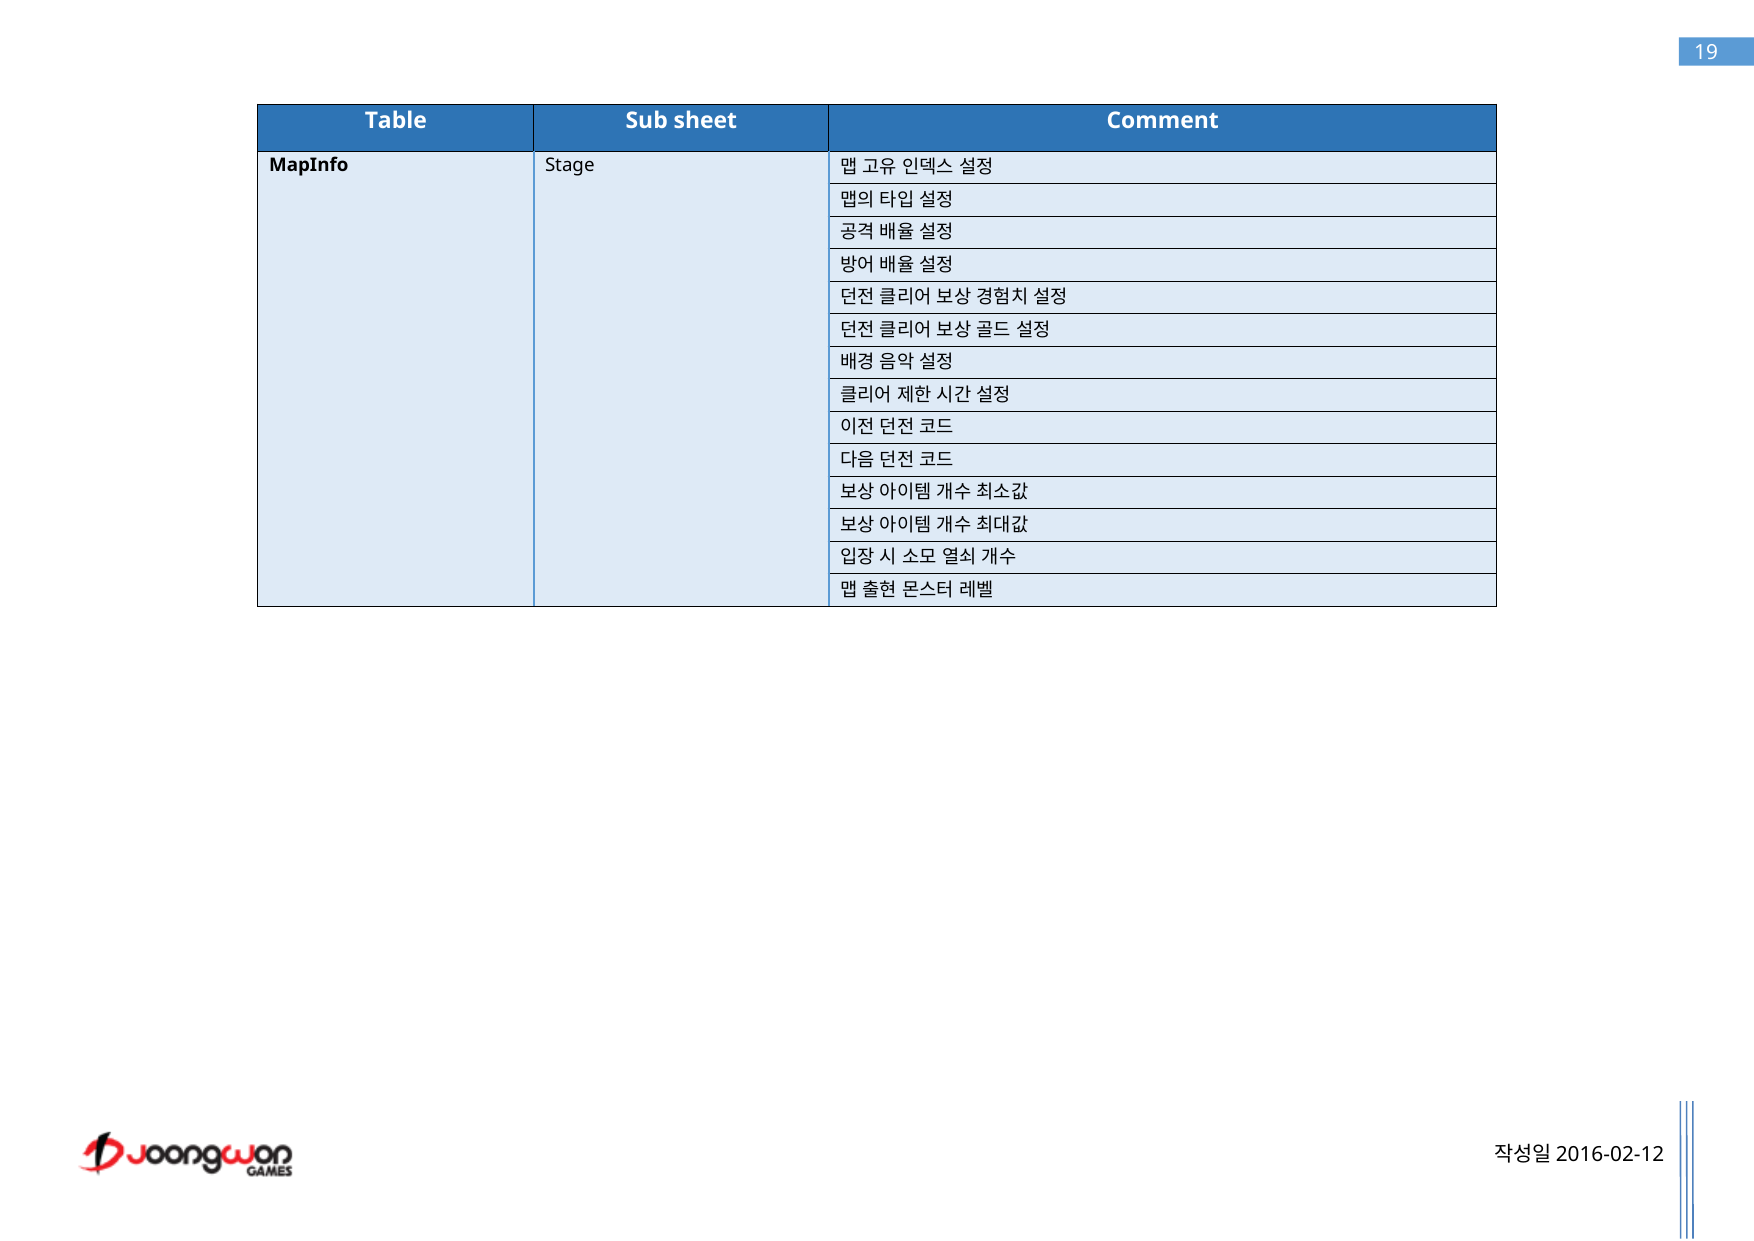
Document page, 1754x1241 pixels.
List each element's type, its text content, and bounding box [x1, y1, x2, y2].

picture [75, 1128, 299, 1182]
table_cell 공격 배율 설정 [830, 217, 1496, 248]
table_cell 보상 아이템 개수 최소값 [830, 477, 1496, 508]
table_cell 맵의 타입 설정 [830, 184, 1496, 216]
table_header Comment [829, 105, 1496, 151]
table_header Table [258, 105, 533, 151]
table_cell 이전 던전 코드 [830, 412, 1496, 443]
table_cell 맵 출현 몬스터 레벨 [830, 574, 1496, 606]
table_cell 던전 클리어 보상 경험치 설정 [830, 282, 1496, 313]
table_cell 클리어 제한 시간 설정 [830, 379, 1496, 411]
table_cell Stage [535, 152, 828, 606]
table_cell 입장 시 소모 열쇠 개수 [830, 542, 1496, 573]
table_cell 방어 배율 설정 [830, 249, 1496, 281]
table_cell 배경 음악 설정 [830, 347, 1496, 378]
table_cell 다음 던전 코드 [830, 444, 1496, 476]
table_cell MapInfo [258, 152, 533, 606]
table_cell 맵 고유 인덱스 설정 [830, 152, 1496, 183]
table_header Sub sheet [534, 105, 828, 151]
table_cell 던전 클리어 보상 골드 설정 [830, 314, 1496, 346]
table_cell 보상 아이템 개수 최대값 [830, 509, 1496, 541]
